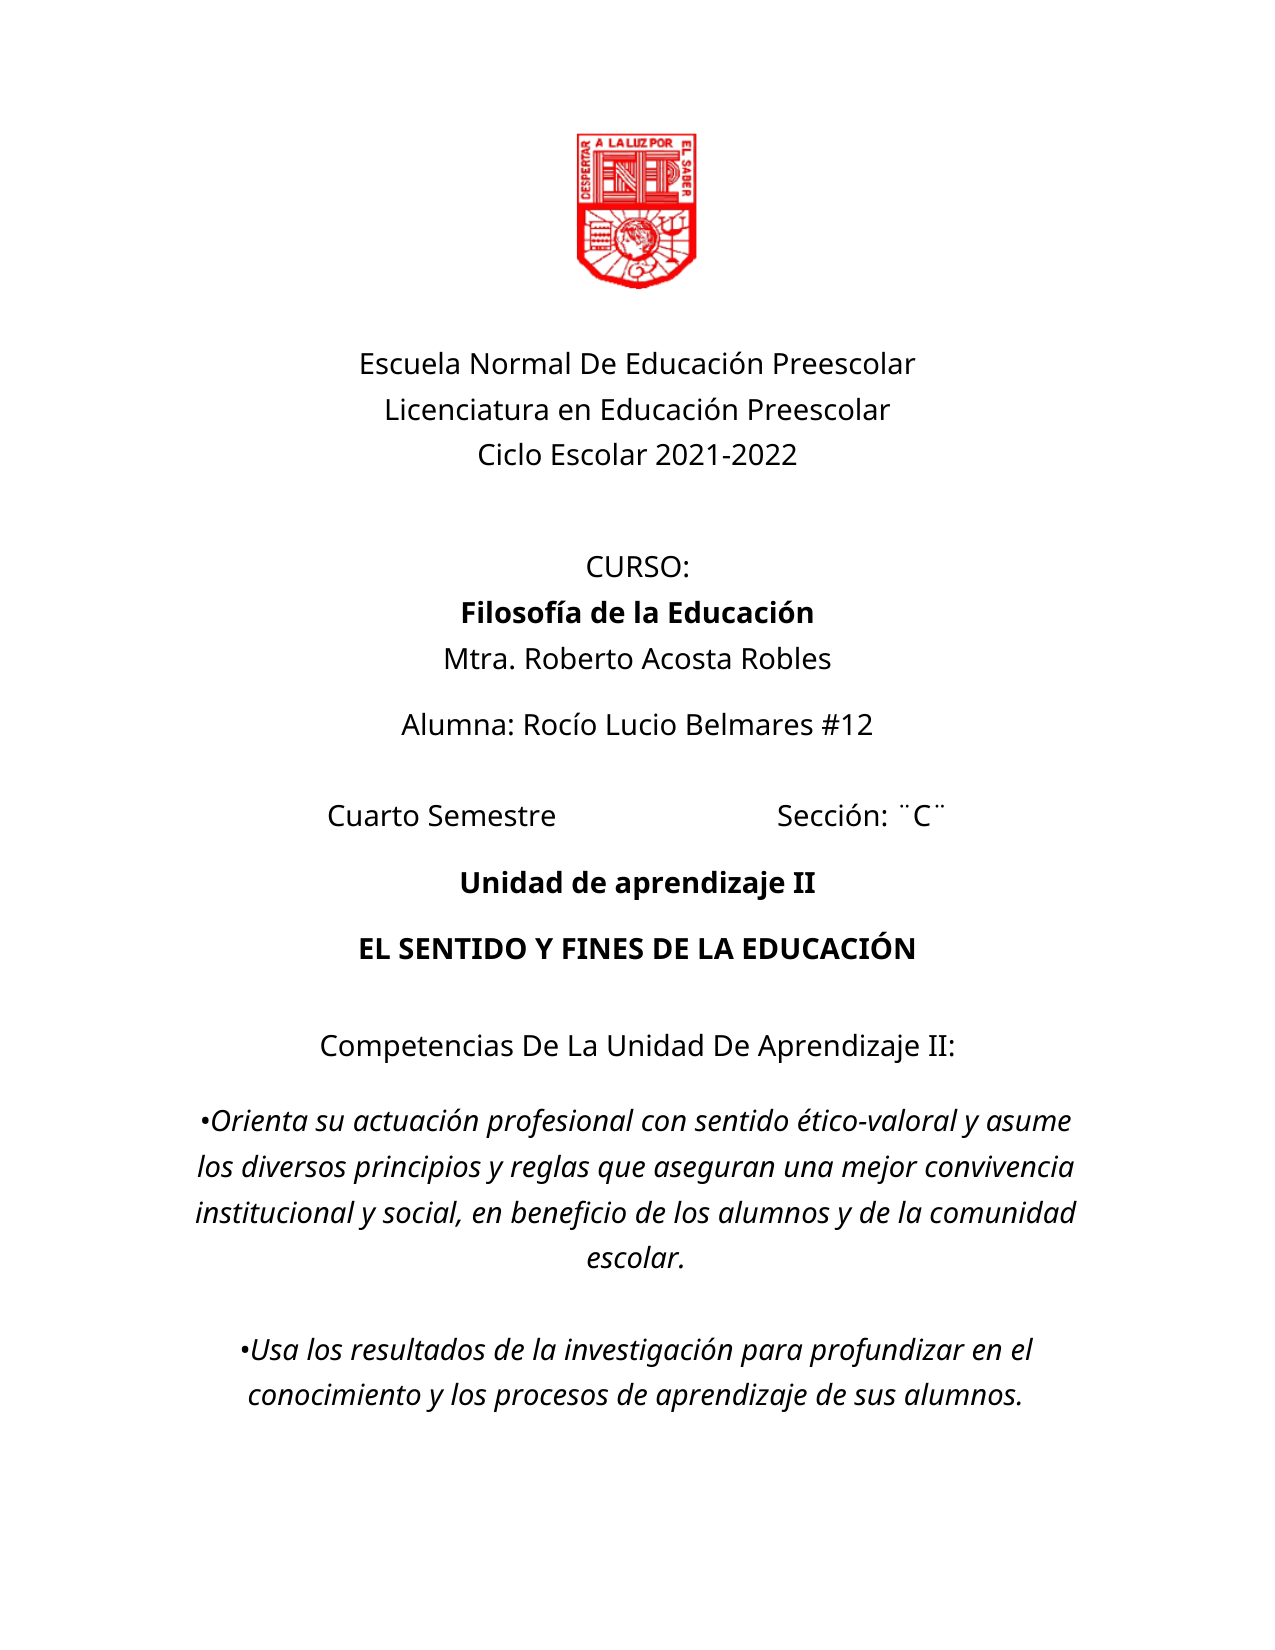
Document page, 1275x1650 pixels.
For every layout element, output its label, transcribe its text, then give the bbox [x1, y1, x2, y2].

text Ciclo Escolar 2021-2022 [177, 435, 1098, 474]
text Competencias De La Unidad De Aprendizaje II: [177, 1026, 1098, 1065]
text Escuela Normal De Educación Preescolar [177, 343, 1098, 383]
text CURSO: [177, 547, 1098, 586]
text •Orienta su actuación profesional con sentido ético-valoral y asume los diversos principios y reglas que aseguran una mejor convivencia institucional y social, en beneficio de los alumnos y de la comunidad escolar. [177, 1101, 1098, 1277]
text Unidad de aprendizaje II [177, 862, 1098, 902]
text Cuarto Semestre Sección: ¨C¨ [177, 796, 1098, 835]
picture [573, 129, 702, 290]
text Filosofía de la Educación [177, 592, 1098, 632]
text •Usa los resultados de la investigación para profundizar en el conocimiento y los procesos de aprendizaje de sus alumnos. [177, 1329, 1098, 1414]
text EL SENTIDO Y FINES DE LA EDUCACIÓN [177, 929, 1098, 968]
text Mtra. Roberto Acosta Robles [177, 638, 1098, 678]
text Alumna: Rocío Lucio Belmares #12 [177, 704, 1098, 744]
text Licenciatura en Educación Preescolar [177, 389, 1098, 429]
